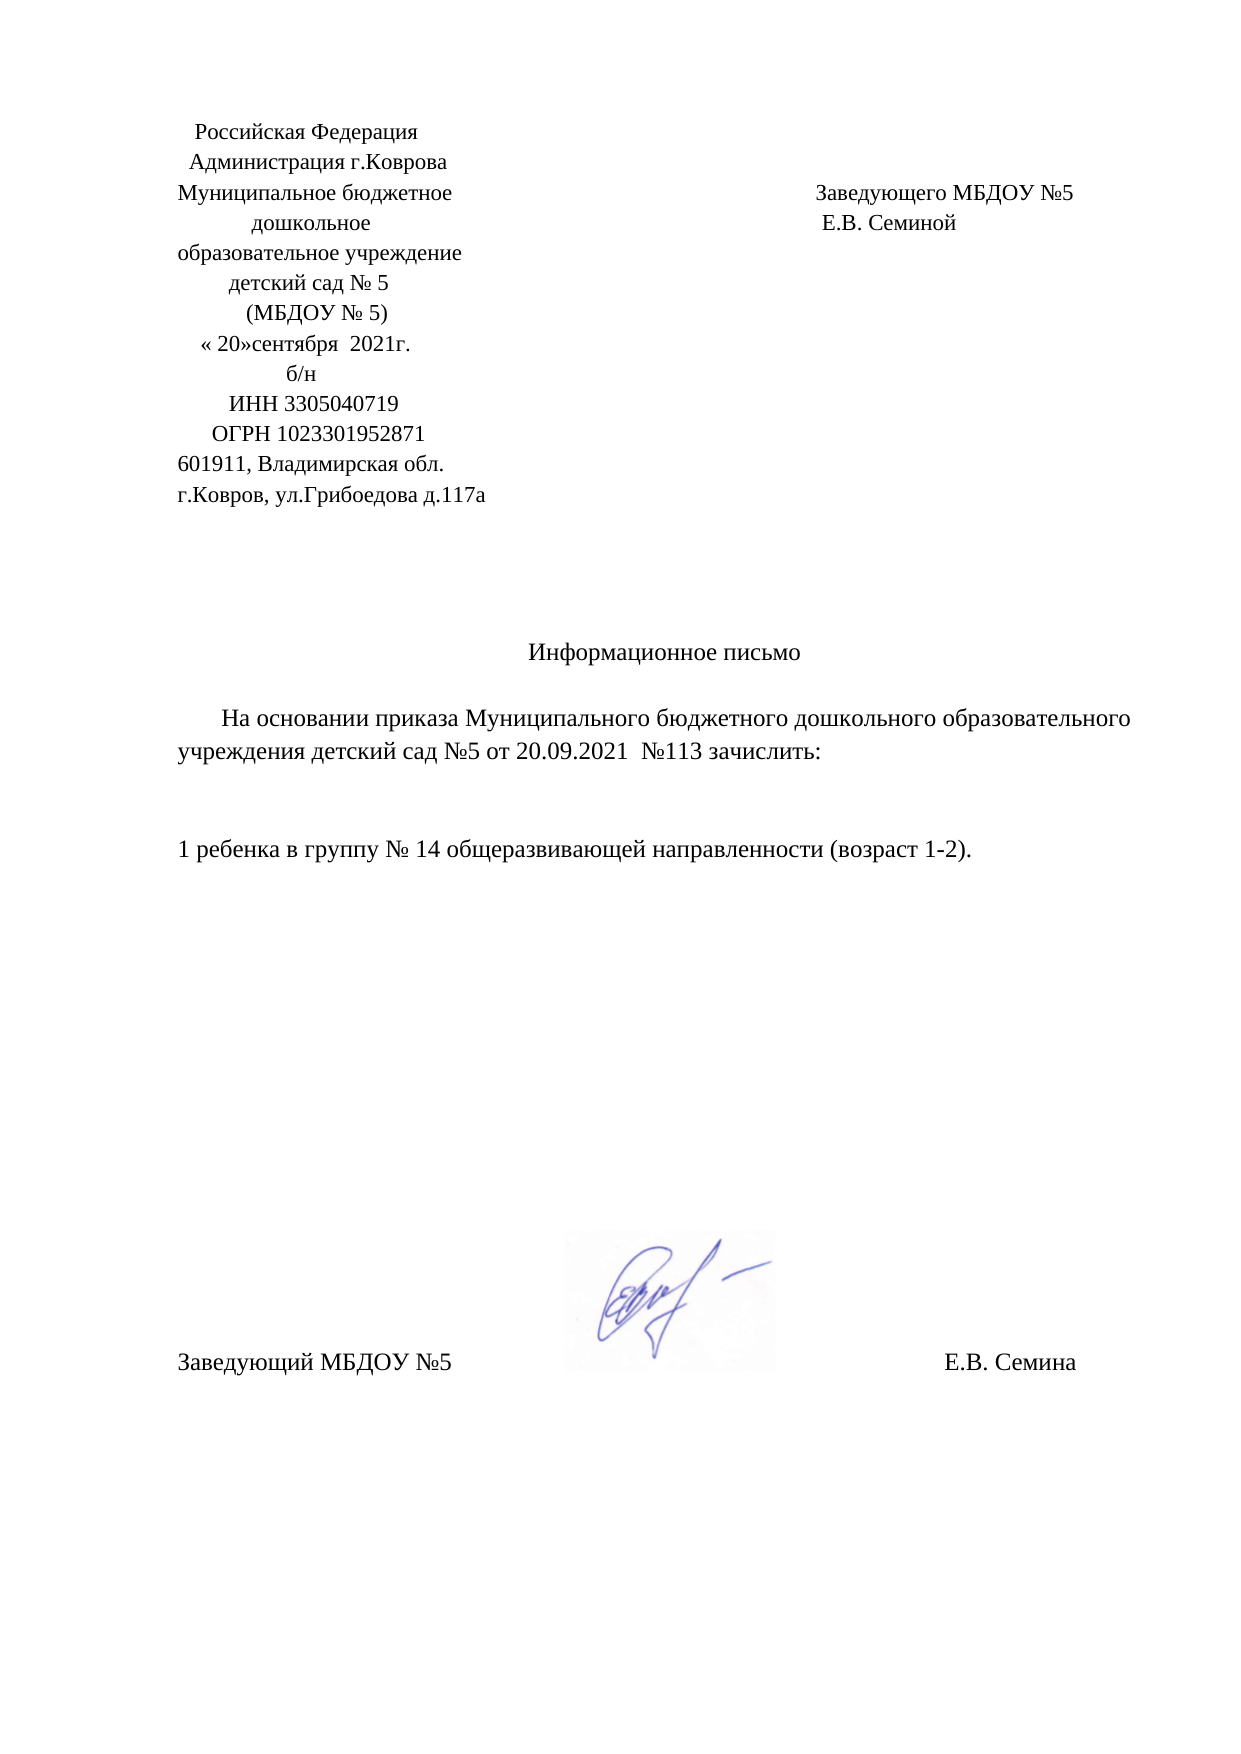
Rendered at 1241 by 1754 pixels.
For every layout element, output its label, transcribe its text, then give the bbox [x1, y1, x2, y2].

text 601911, Владимирская обл. [177, 450, 1152, 477]
text Информационное письмо [177, 637, 1152, 666]
picture [564, 1230, 776, 1371]
text г.Ковров, ул.Грибоедова д.117а [177, 481, 1152, 507]
text ИНН 3305040719 [177, 390, 1152, 416]
text Муниципальное бюджетное Заведующего МБДОУ №5 [177, 178, 1152, 205]
text Администрация г.Коврова [177, 148, 1152, 175]
text детский сад № 5 [177, 269, 1152, 296]
text « 20»сентября 2021г. [177, 329, 1152, 356]
text (МБДОУ № 5) [177, 299, 1152, 326]
text Заведующий МБДОУ №5 Е.В. Семина [177, 1231, 1152, 1376]
text дошкольное Е.В. Семиной [177, 209, 1152, 235]
text На основании приказа Муниципального бюджетного дошкольного образовательного учреждения детский сад №5 от 20.09.2021 №113 зачислить: [177, 703, 1152, 765]
text Российская Федерация [177, 118, 1152, 144]
text образовательное учреждение [177, 239, 1152, 265]
text 1 ребенка в группу № 14 общеразвивающей направленности (возраст 1-2). [177, 834, 1152, 863]
text ОГРН 1023301952871 [177, 420, 1152, 447]
text б/н [177, 360, 1152, 386]
